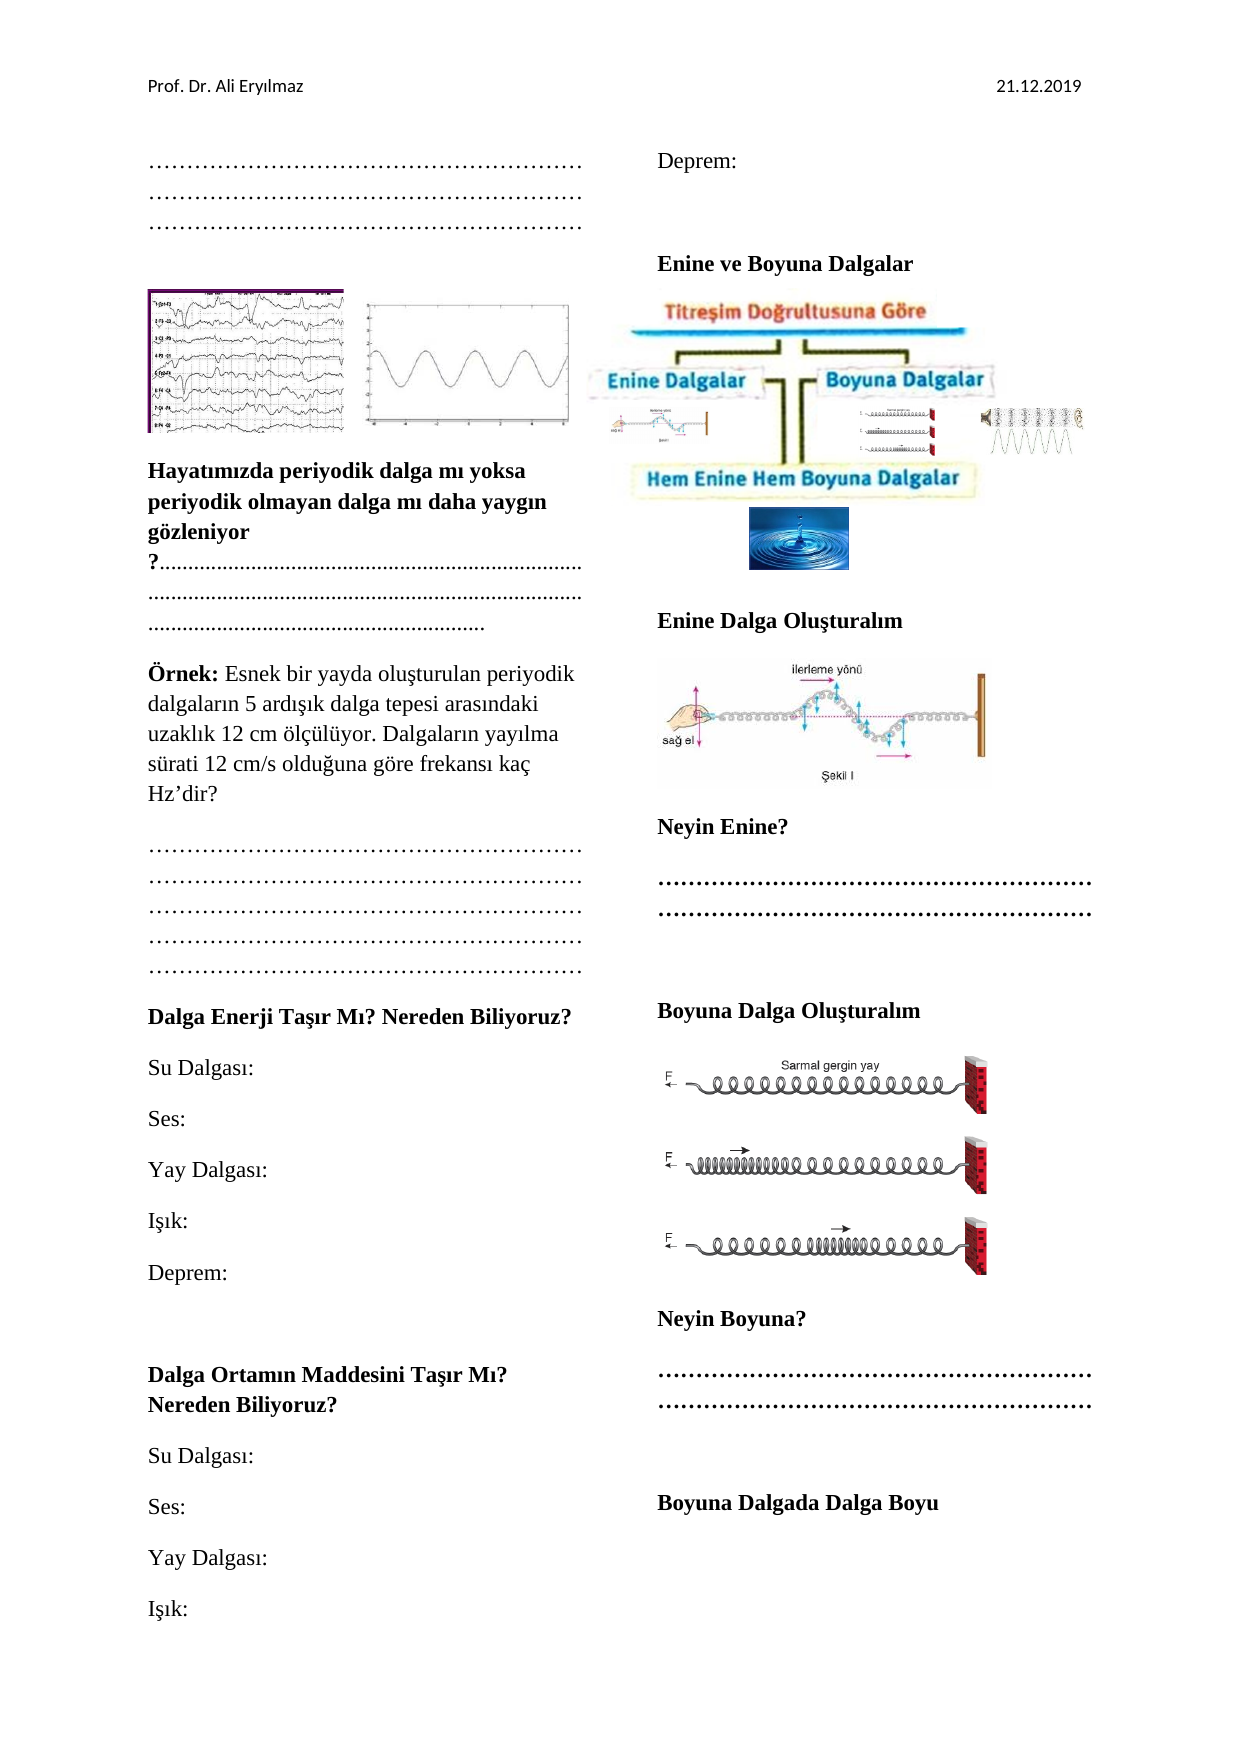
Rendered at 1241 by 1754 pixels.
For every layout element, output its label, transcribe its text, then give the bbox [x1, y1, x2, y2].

text Ses: [148, 1493, 583, 1519]
picture [657, 1047, 992, 1281]
text Boyuna Dalgada Dalga Boyu [657, 1489, 1093, 1515]
text …………………………………………………………………………………………………… [657, 1356, 1093, 1413]
text …………………………………………………………………………………………………………………………………………………………………………………………………………………………………………………………… [148, 832, 583, 979]
text ………………………………………………… [148, 178, 583, 204]
text Deprem: [657, 148, 1093, 174]
text Yay Dalgası: [148, 1157, 583, 1183]
text Deprem: [148, 1259, 583, 1285]
text Ses: [148, 1106, 583, 1132]
picture [147, 289, 344, 433]
text Dalga Ortamın Maddesini Taşır Mı? Nereden Biliyoruz? [148, 1361, 583, 1417]
text Hayatımızda periyodik dalga mı yoksa periyodik olmayan dalga mı daha yaygın gözleniyor?................................................................................................................................................................................................................. [148, 458, 583, 635]
text Neyin Boyuna? [657, 1305, 1093, 1332]
text Su Dalgası: [148, 1442, 583, 1468]
text Boyuna Dalga Oluşturalım [657, 997, 1093, 1023]
text Neyin Enine? [657, 813, 1093, 840]
text ………………………………………………… [148, 208, 583, 234]
text Dalga Enerji Taşır Mı? Nereden Biliyoruz? [148, 1003, 583, 1030]
text Enine Dalga Oluşturalım [657, 607, 1093, 633]
text ………………………………………………… [148, 148, 583, 174]
text Enine ve Boyuna Dalgalar [657, 250, 1093, 276]
picture [749, 507, 849, 570]
picture [657, 658, 992, 789]
text Işık: [148, 1595, 583, 1621]
text Örnek: Esnek bir yayda oluşturulan periyodik dalgaların 5 ardışık dalga tepesi arasındaki uzaklık 12 cm ölçülüyor. Dalgaların yayılma sürati 12 cm/s olduğuna göre frekansı kaç Hz’dir? [148, 660, 583, 807]
picture [355, 287, 1085, 506]
text Işık: [148, 1208, 583, 1234]
text …………………………………………………………………………………………………… [657, 864, 1093, 921]
text Yay Dalgası: [148, 1544, 583, 1570]
text Su Dalgası: [148, 1054, 583, 1081]
